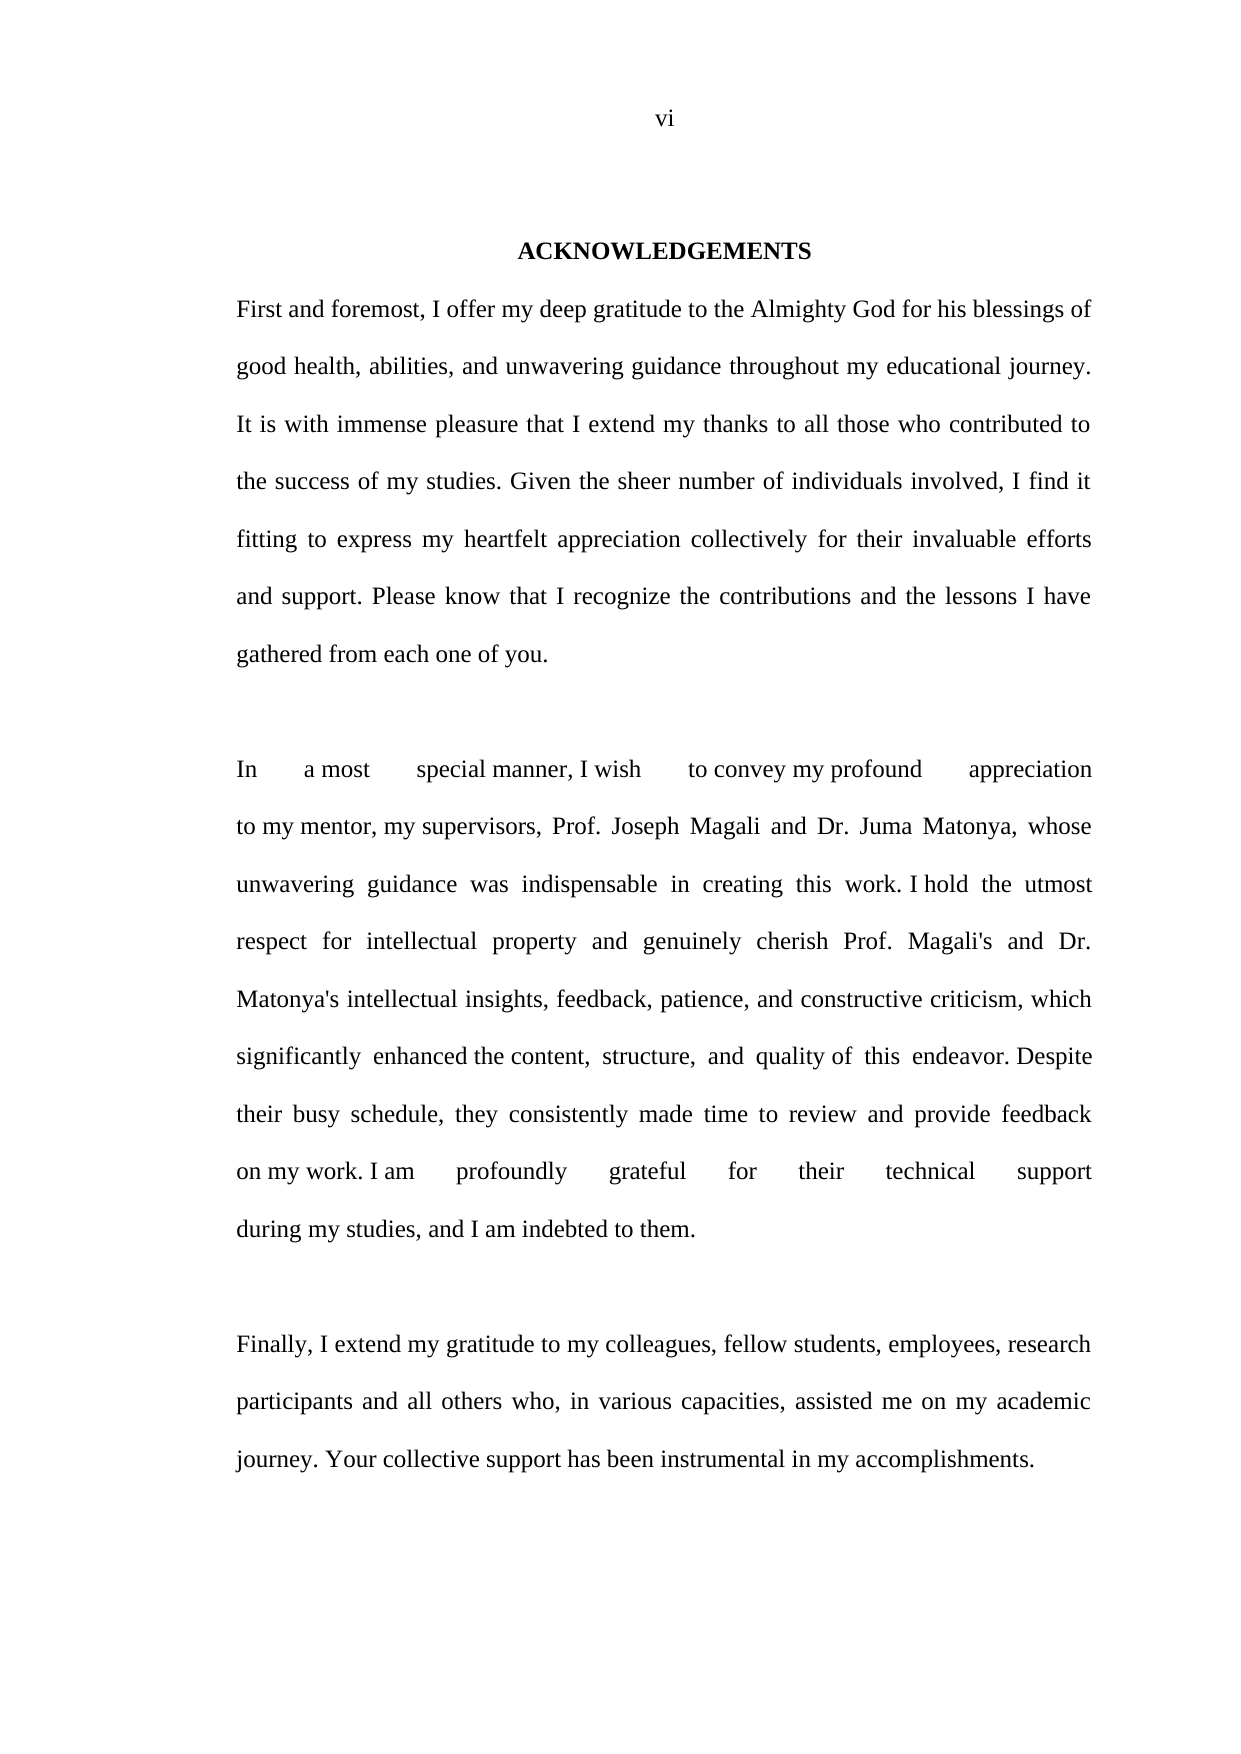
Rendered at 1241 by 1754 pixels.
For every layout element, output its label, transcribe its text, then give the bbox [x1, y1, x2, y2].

subtitle ACKNOWLEDGEMENTS [236, 236, 1092, 265]
text In a most special manner, I wish to convey my profound appreciation to my mentor, my supervisors, Prof. Joseph Magali and Dr. Juma Matonya, whose unwavering guidance was indispensable in creating this work. I hold the utmost respect for intellectual property and genuinely cherish Prof. Magali's and Dr. Matonya's intellectual insights, feedback, patience, and constructive criticism, which significantly enhanced the content, structure, and quality of this endeavor. Despite their busy schedule, they consistently made time to review and provide feedback on my work. I am profoundly grateful for their technical support during my studies, and I am indebted to them. [236, 754, 1092, 1242]
text Finally, I extend my gratitude to my colleagues, fellow students, employees, research participants and all others who, in various capacities, assisted me on my academic journey. Your collective support has been instrumental in my accomplishments. [236, 1329, 1092, 1472]
text First and foremost, I offer my deep gratitude to the Almighty God for his blessings of good health, abilities, and unwavering guidance throughout my educational journey. It is with immense pleasure that I extend my thanks to all those who contributed to the success of my studies. Given the sheer number of individuals involved, I find it fitting to express my heartfelt appreciation collectively for their invaluable efforts and support. Please know that I recognize the contributions and the lessons I have gathered from each one of you. [236, 294, 1092, 667]
